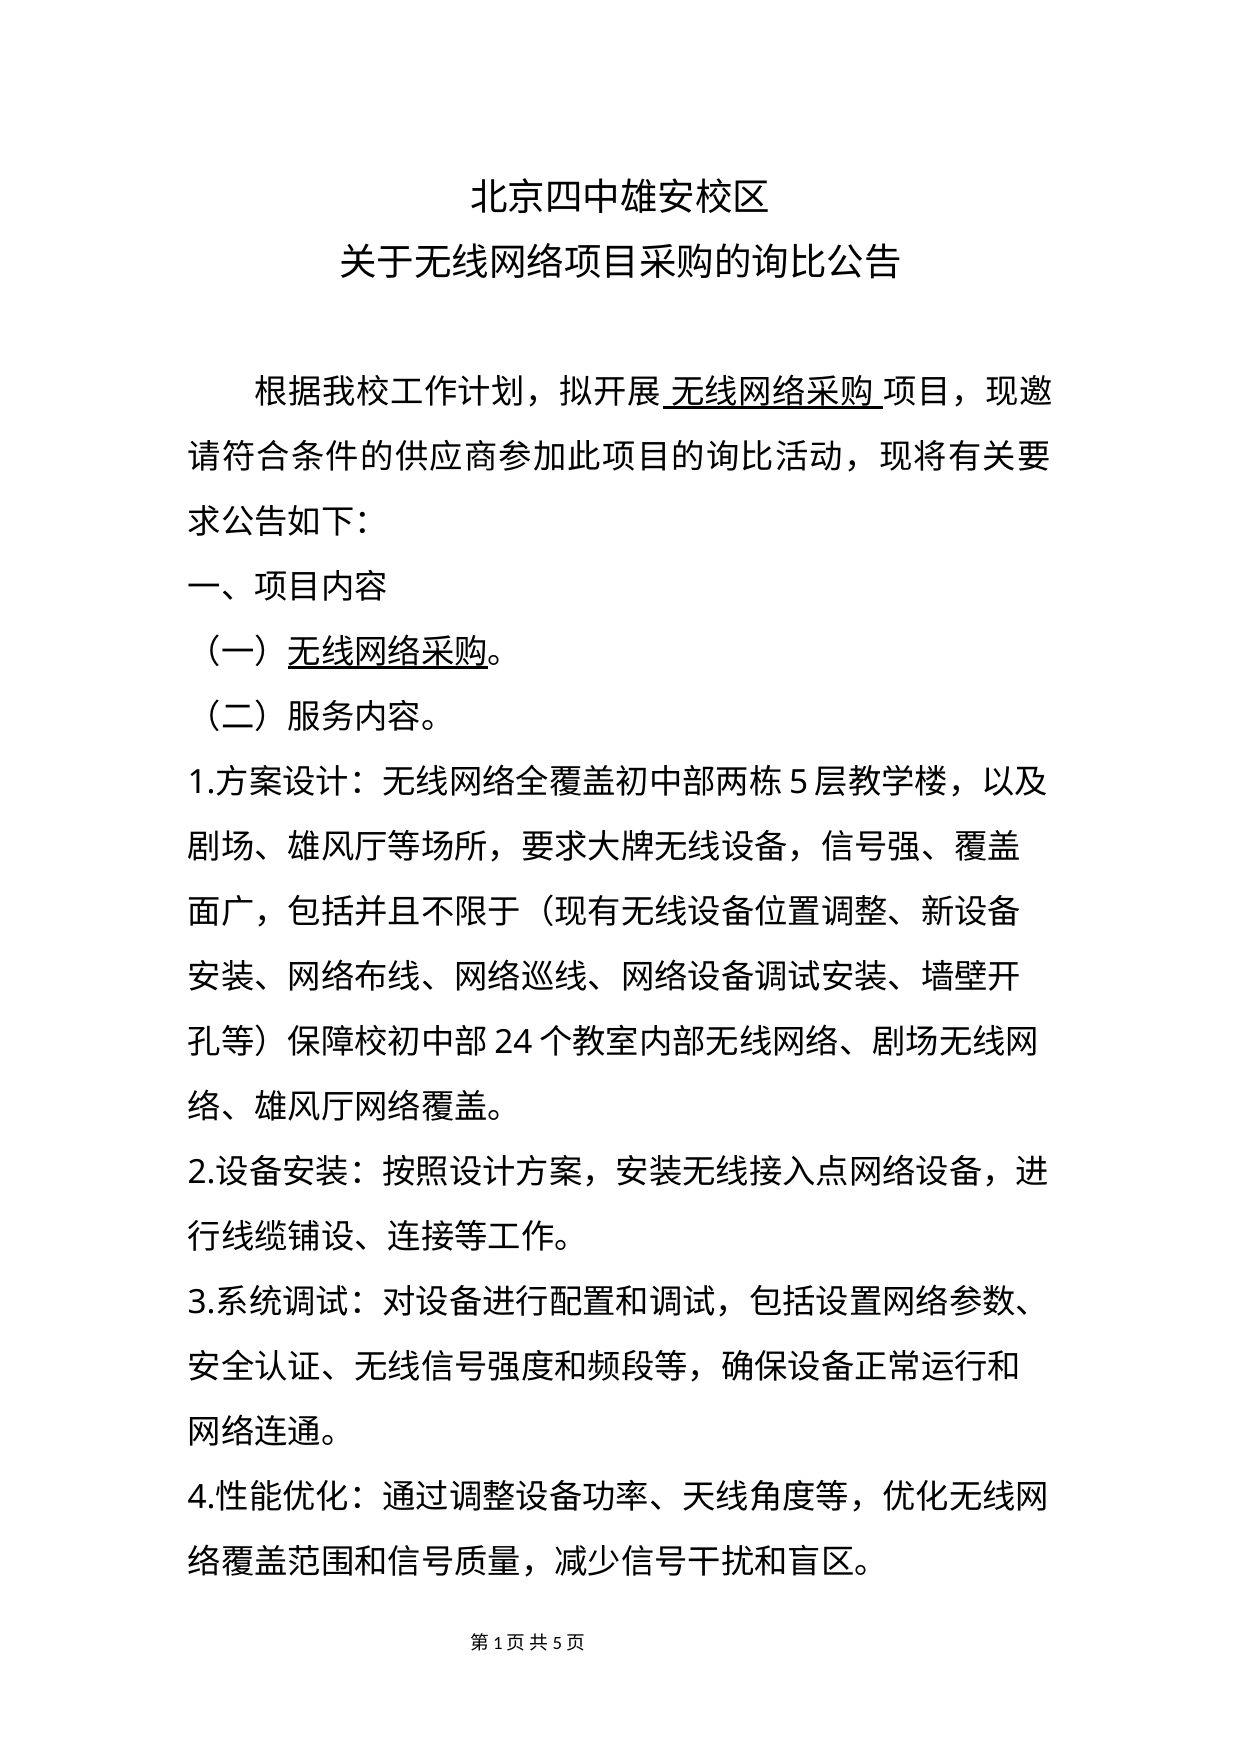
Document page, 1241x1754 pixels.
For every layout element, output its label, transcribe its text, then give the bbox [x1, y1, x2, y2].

text （一）无线网络采购。 [187, 617, 1053, 682]
text 3.系统调试：对设备进行配置和调试，包括设置网络参数、安全认证、无线信号强度和频段等，确保设备正常运行和网络连通。 [187, 1267, 1053, 1462]
text 关于无线网络项目采购的询比公告 [187, 227, 1053, 292]
text 一、项目内容 [187, 552, 1053, 617]
text 根据我校工作计划，拟开展 无线网络采购 项目，现邀请符合条件的供应商参加此项目的询比活动，现将有关要求公告如下： [187, 357, 1053, 552]
text 2.设备安装：按照设计方案，安装无线接入点网络设备，进行线缆铺设、连接等工作。 [187, 1137, 1053, 1267]
text 1.方案设计：无线网络全覆盖初中部两栋5层教学楼，以及剧场、雄风厅等场所，要求大牌无线设备，信号强、覆盖面广，包括并且不限于（现有无线设备位置调整、新设备安装、网络布线、网络巡线、网络设备调试安装、墙壁开孔等）保障校初中部24个教室内部无线网络、剧场无线网络、雄风厅网络覆盖。 [187, 747, 1053, 1137]
text 北京四中雄安校区 [187, 162, 1053, 227]
text 4.性能优化：通过调整设备功率、天线角度等，优化无线网络覆盖范围和信号质量，减少信号干扰和盲区。 [187, 1462, 1053, 1592]
text （二）服务内容。 [187, 682, 1053, 747]
